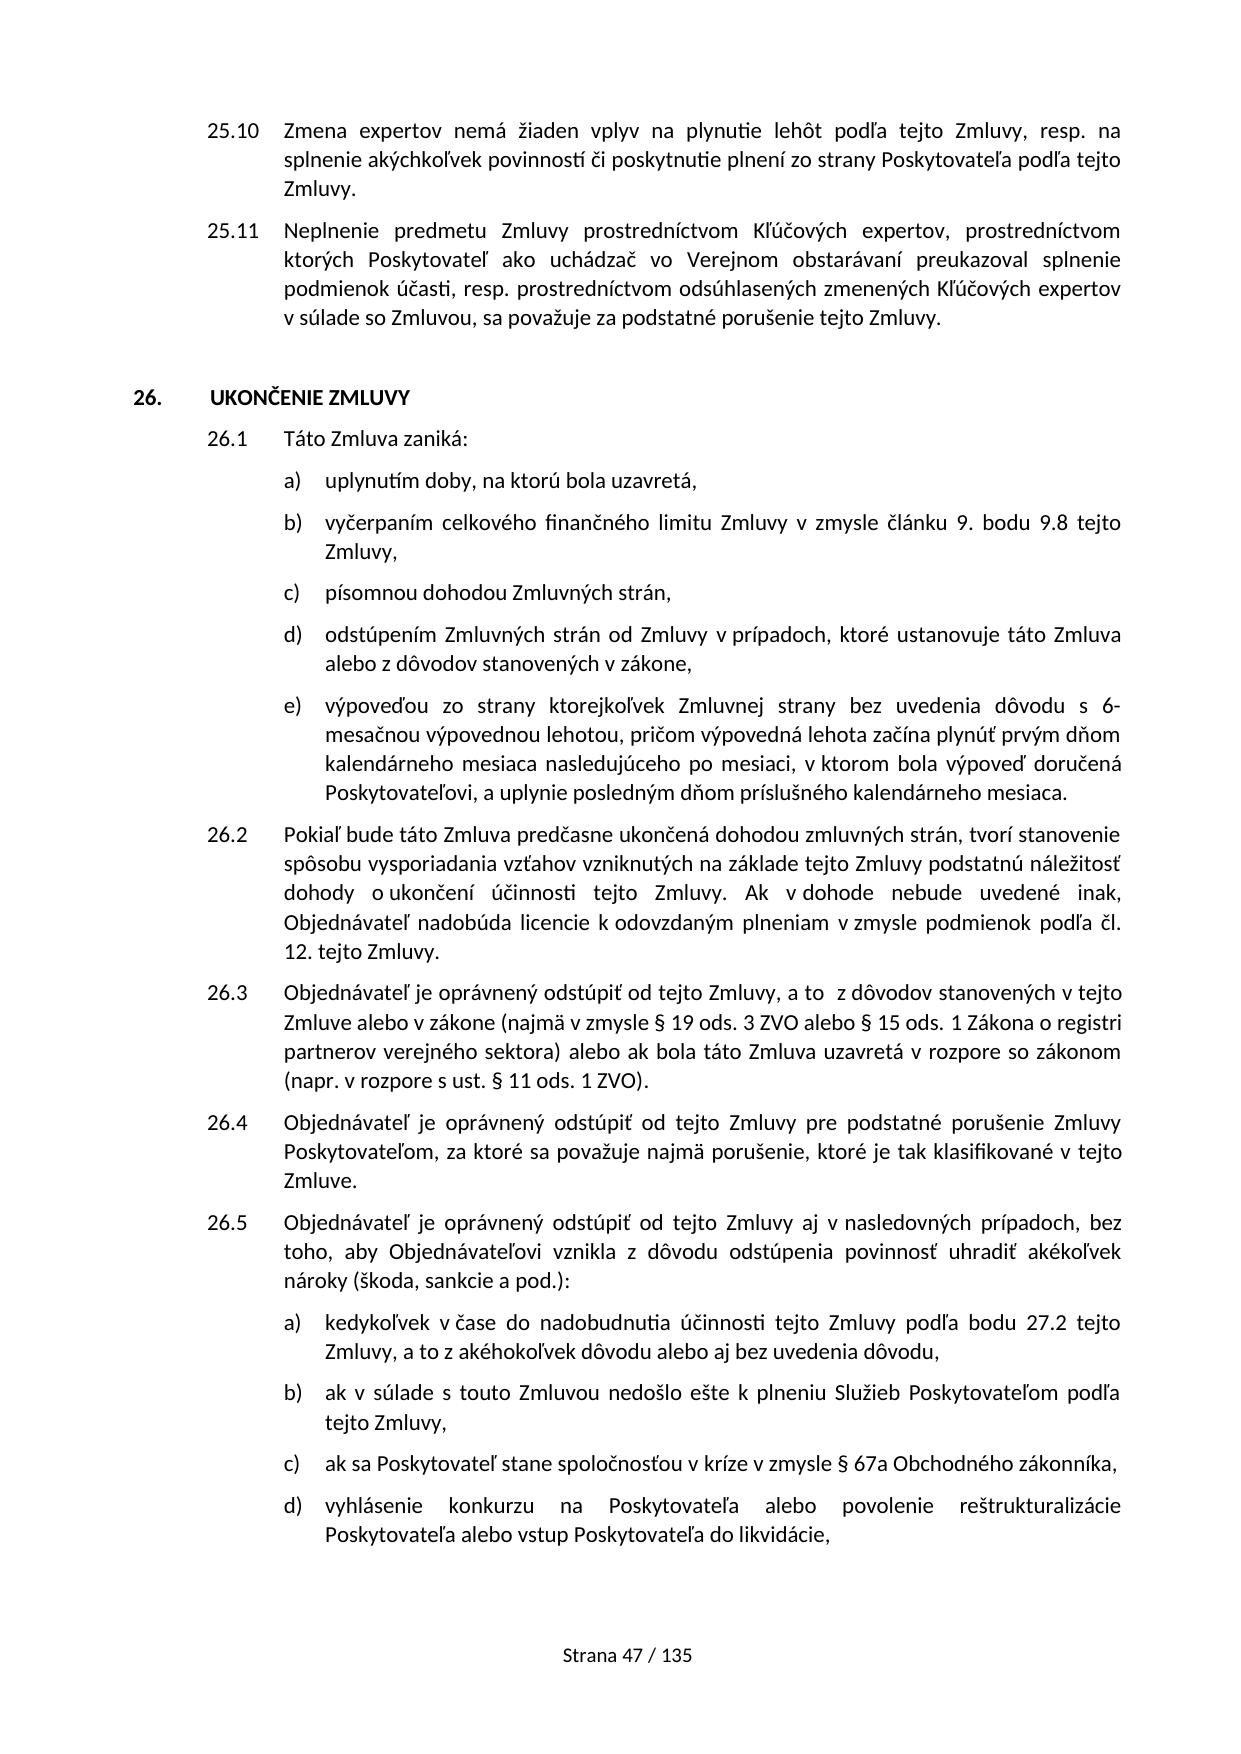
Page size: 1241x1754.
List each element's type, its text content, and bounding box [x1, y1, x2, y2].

text Objednávateľ je oprávnený odstúpiť od tejto Zmluvy aj v nasledovných prípadoch, bez toho, aby Objednávateľovi vznikla z dôvodu odstúpenia povinnosť uhradiť akékoľvek nároky (škoda, sankcie a pod.): [207, 1207, 1122, 1294]
text UKONČENIE ZMLUVY [133, 382, 1122, 411]
list písomnou dohodou Zmluvných strán, [283, 577, 1122, 607]
text Objednávateľ je oprávnený odstúpiť od tejto Zmluvy pre podstatné porušenie Zmluvy Poskytovateľom, za ktoré sa považuje najmä porušenie, ktoré je tak klasifikované v tejto Zmluve. [207, 1107, 1122, 1194]
text Zmena expertov nemá žiaden vplyv na plynutie lehôt podľa tejto Zmluvy, resp. na splnenie akýchkoľvek povinností či poskytnutie plnení zo strany Poskytovateľa podľa tejto Zmluvy. [207, 115, 1122, 202]
list odstúpením Zmluvných strán od Zmluvy v prípadoch, ktoré ustanovuje táto Zmluva alebo z dôvodov stanovených v zákone, [283, 619, 1122, 677]
list ak sa Poskytovateľ stane spoločnosťou v kríze v zmysle § 67a Obchodného zákonníka, [283, 1448, 1122, 1477]
list uplynutím doby, na ktorú bola uzavretá, [283, 465, 1122, 494]
text Táto Zmluva zaniká: [207, 423, 1122, 452]
text Objednávateľ je oprávnený odstúpiť od tejto Zmluvy, a to z dôvodov stanovených v tejto Zmluve alebo v zákone (najmä v zmysle § 19 ods. 3 ZVO alebo § 15 ods. 1 Zákona o registri partnerov verejného sektora) alebo ak bola táto Zmluva uzavretá v rozpore so zákonom (napr. v rozpore s ust. § 11 ods. 1 ZVO). [207, 977, 1122, 1094]
text Neplnenie predmetu Zmluvy prostredníctvom Kľúčových expertov, prostredníctvom ktorých Poskytovateľ ako uchádzač vo Verejnom obstarávaní preukazoval splnenie podmienok účasti, resp. prostredníctvom odsúhlasených zmenených Kľúčových expertov v súlade so Zmluvou, sa považuje za podstatné porušenie tejto Zmluvy. [207, 215, 1122, 332]
list kedykoľvek v čase do nadobudnutia účinnosti tejto Zmluvy podľa bodu 27.2 tejto Zmluvy, a to z akéhokoľvek dôvodu alebo aj bez uvedenia dôvodu, [283, 1307, 1122, 1365]
list výpoveďou zo strany ktorejkoľvek Zmluvnej strany bez uvedenia dôvodu s 6-mesačnou výpovednou lehotou, pričom výpovedná lehota začína plynúť prvým dňom kalendárneho mesiaca nasledujúceho po mesiaci, v ktorom bola výpoveď doručená Poskytovateľovi, a uplynie posledným dňom príslušného kalendárneho mesiaca. [283, 690, 1122, 807]
list vyčerpaním celkového finančného limitu Zmluvy v zmysle článku 9. bodu 9.8 tejto Zmluvy, [283, 507, 1122, 565]
list vyhlásenie konkurzu na Poskytovateľa alebo povolenie reštrukturalizácie Poskytovateľa alebo vstup Poskytovateľa do likvidácie, [283, 1490, 1122, 1548]
list ak v súlade s touto Zmluvou nedošlo ešte k plneniu Služieb Poskytovateľom podľa tejto Zmluvy, [283, 1377, 1122, 1436]
text Pokiaľ bude táto Zmluva predčasne ukončená dohodou zmluvných strán, tvorí stanovenie spôsobu vysporiadania vzťahov vzniknutých na základe tejto Zmluvy podstatnú náležitosť dohody o ukončení účinnosti tejto Zmluvy. Ak v dohode nebude uvedené inak, Objednávateľ nadobúda licencie k odovzdaným plneniam v zmysle podmienok podľa čl. 12. tejto Zmluvy. [207, 819, 1122, 965]
